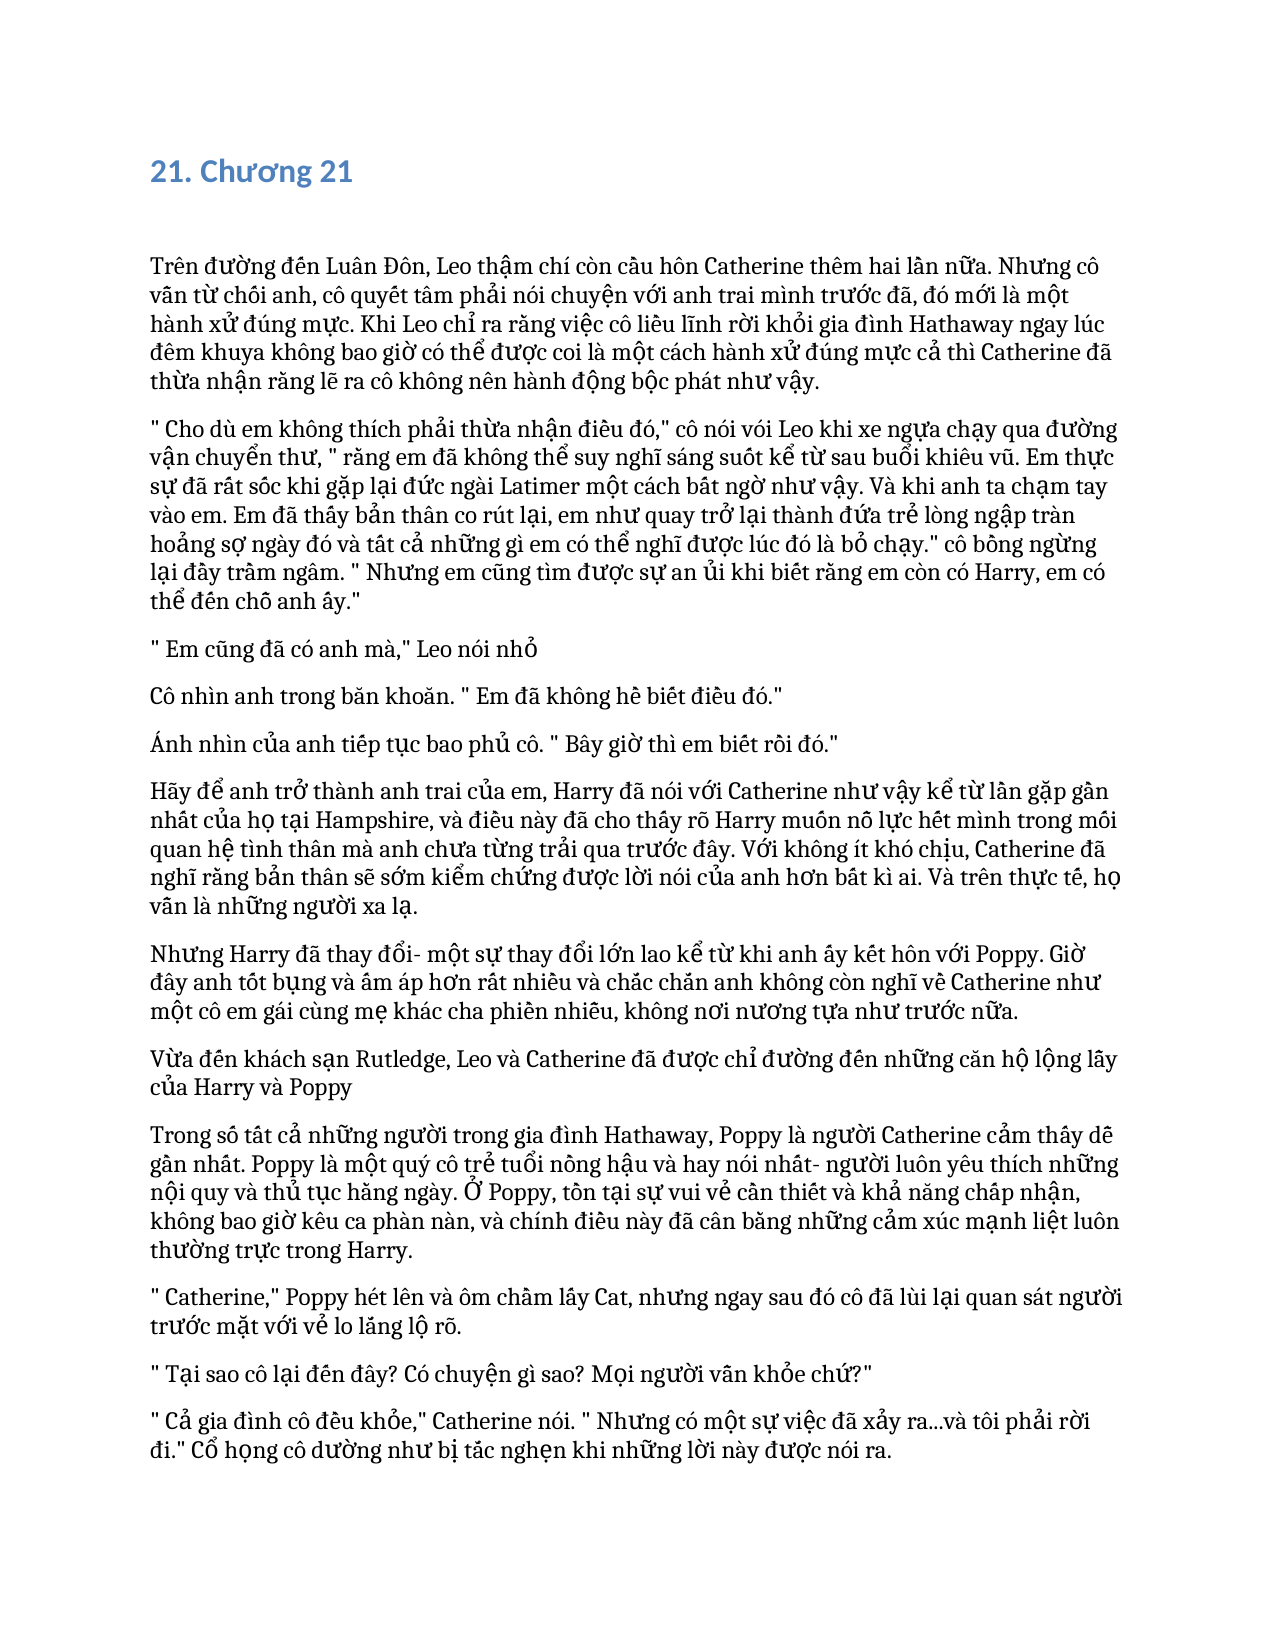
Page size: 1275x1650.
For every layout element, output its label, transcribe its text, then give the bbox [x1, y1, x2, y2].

text Vừa đến khách sạn Rutledge, Leo và Catherine đã được chỉ đường đến những căn hộ lộng lẫy của Harry và Poppy [150, 1044, 1125, 1102]
text Trong số tất cả những người trong gia đình Hathaway, Poppy là người Catherine cảm thấy dễ gần nhất. Poppy là một quý cô trẻ tuổi nồng hậu và hay nói nhất- người luôn yêu thích những nội quy và thủ tục hằng ngày. Ở Poppy, tồn tại sự vui vẻ cần thiết và khả năng chấp nhận, không bao giờ kêu ca phàn nàn, và chính điều này đã cân bằng những cảm xúc mạnh liệt luôn thường trực trong Harry. [150, 1121, 1125, 1264]
subtitle 21. Chương 21 [150, 150, 1125, 191]
text " Em cũng đã có anh mà," Leo nói nhỏ [150, 634, 1125, 663]
text Ánh nhìn của anh tiếp tục bao phủ cô. " Bây giờ thì em biết rồi đó." [150, 729, 1125, 758]
text Trên đường đến Luân Đôn, Leo thậm chí còn cầu hôn Catherine thêm hai lần nữa. Nhưng cô vẫn từ chối anh, cô quyết tâm phải nói chuyện với anh trai mình trước đã, đó mới là một hành xử đúng mực. Khi Leo chỉ ra rằng việc cô liều lĩnh rời khỏi gia đình Hathaway ngay lúc đêm khuya không bao giờ có thể được coi là một cách hành xử đúng mực cả thì Catherine đã thừa nhận rằng lẽ ra cô không nên hành động bộc phát như vậy. [150, 194, 1125, 396]
text Cô nhìn anh trong băn khoăn. " Em đã không hề biết điều đó." [150, 682, 1125, 711]
text " Catherine," Poppy hét lên và ôm chầm lấy Cat, nhưng ngay sau đó cô đã lùi lại quan sát người trước mặt với vẻ lo lắng lộ rõ. [150, 1283, 1125, 1341]
text " Cả gia đình cô đều khỏe," Catherine nói. " Nhưng có một sự việc đã xảy ra...và tôi phải rời đi." Cổ họng cô dường như bị tắc nghẹn khi những lời này được nói ra. [150, 1407, 1125, 1464]
text Nhưng Harry đã thay đổi- một sự thay đổi lớn lao kể từ khi anh ấy kết hôn với Poppy. Giờ đây anh tốt bụng và ấm áp hơn rất nhiều và chắc chắn anh không còn nghĩ về Catherine như một cô em gái cùng mẹ khác cha phiền nhiễu, không nơi nương tựa như trước nữa. [150, 939, 1125, 1026]
text " Tại sao cô lại đến đây? Có chuyện gì sao? Mọi người vẫn khỏe chứ?" [150, 1359, 1125, 1388]
text Hãy để anh trở thành anh trai của em, Harry đã nói với Catherine như vậy kể từ lần gặp gần nhất của họ tại Hampshire, và điều này đã cho thấy rõ Harry muốn nỗ lực hết mình trong mối quan hệ tình thân mà anh chưa từng trải qua trước đây. Với không ít khó chịu, Catherine đã nghĩ rằng bản thân sẽ sớm kiểm chứng được lời nói của anh hơn bất kì ai. Và trên thực tế, họ vẫn là những người xa lạ. [150, 777, 1125, 921]
text " Cho dù em không thích phải thừa nhận điều đó," cô nói vói Leo khi xe ngựa chạy qua đường vận chuyển thư, " rằng em đã không thể suy nghĩ sáng suốt kể từ sau buổi khiêu vũ. Em thực sự đã rất sốc khi gặp lại đức ngài Latimer một cách bất ngờ như vậy. Và khi anh ta chạm tay vào em. Em đã thấy bản thân co rút lại, em như quay trở lại thành đứa trẻ lòng ngập tràn hoảng sợ ngày đó và tất cả những gì em có thể nghĩ được lúc đó là bỏ chạy." cô bồng ngừng lại đầy trầm ngâm. " Nhưng em cũng tìm được sự an ủi khi biết rằng em còn có Harry, em có thể đến chỗ anh ấy." [150, 414, 1125, 616]
